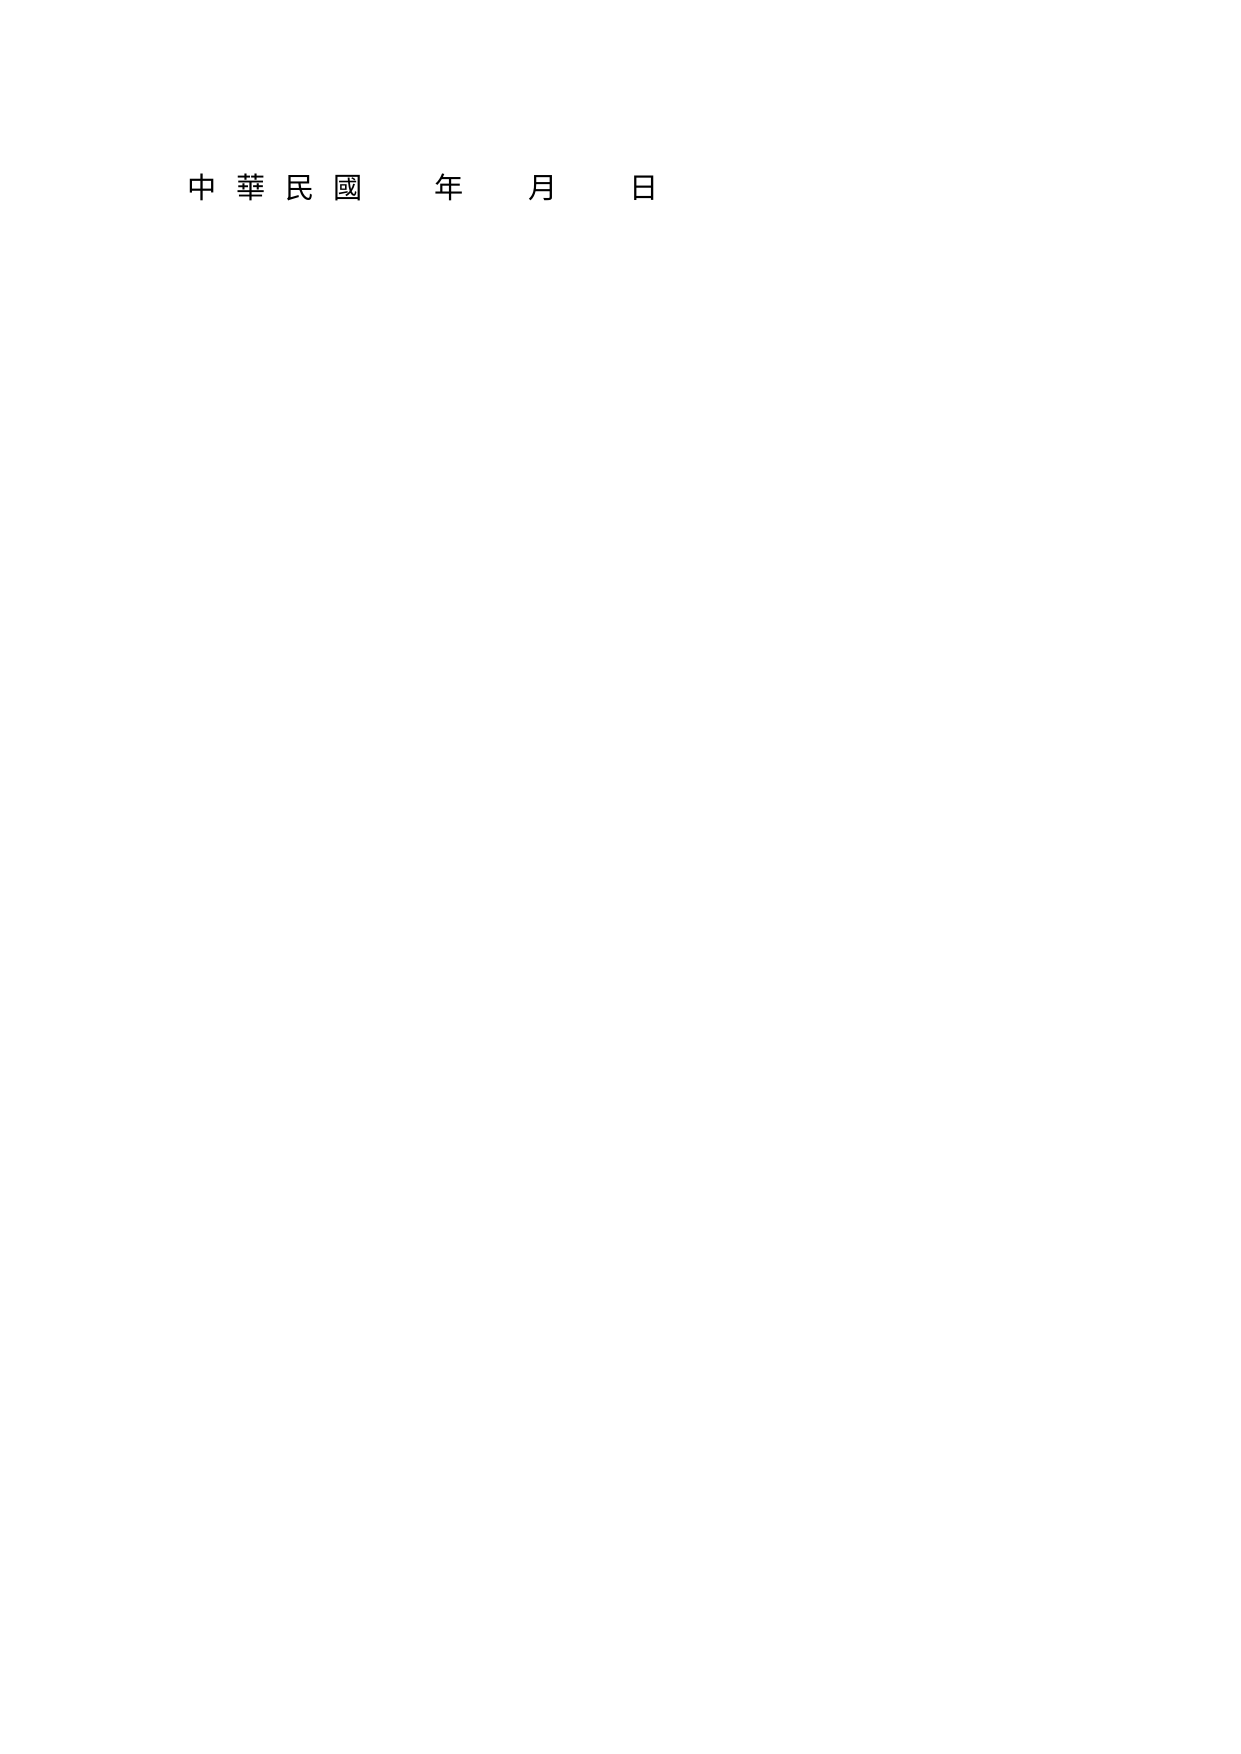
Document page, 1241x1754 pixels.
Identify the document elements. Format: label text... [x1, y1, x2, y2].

text 中 華 民 國 年 月 日 [187, 164, 1053, 207]
